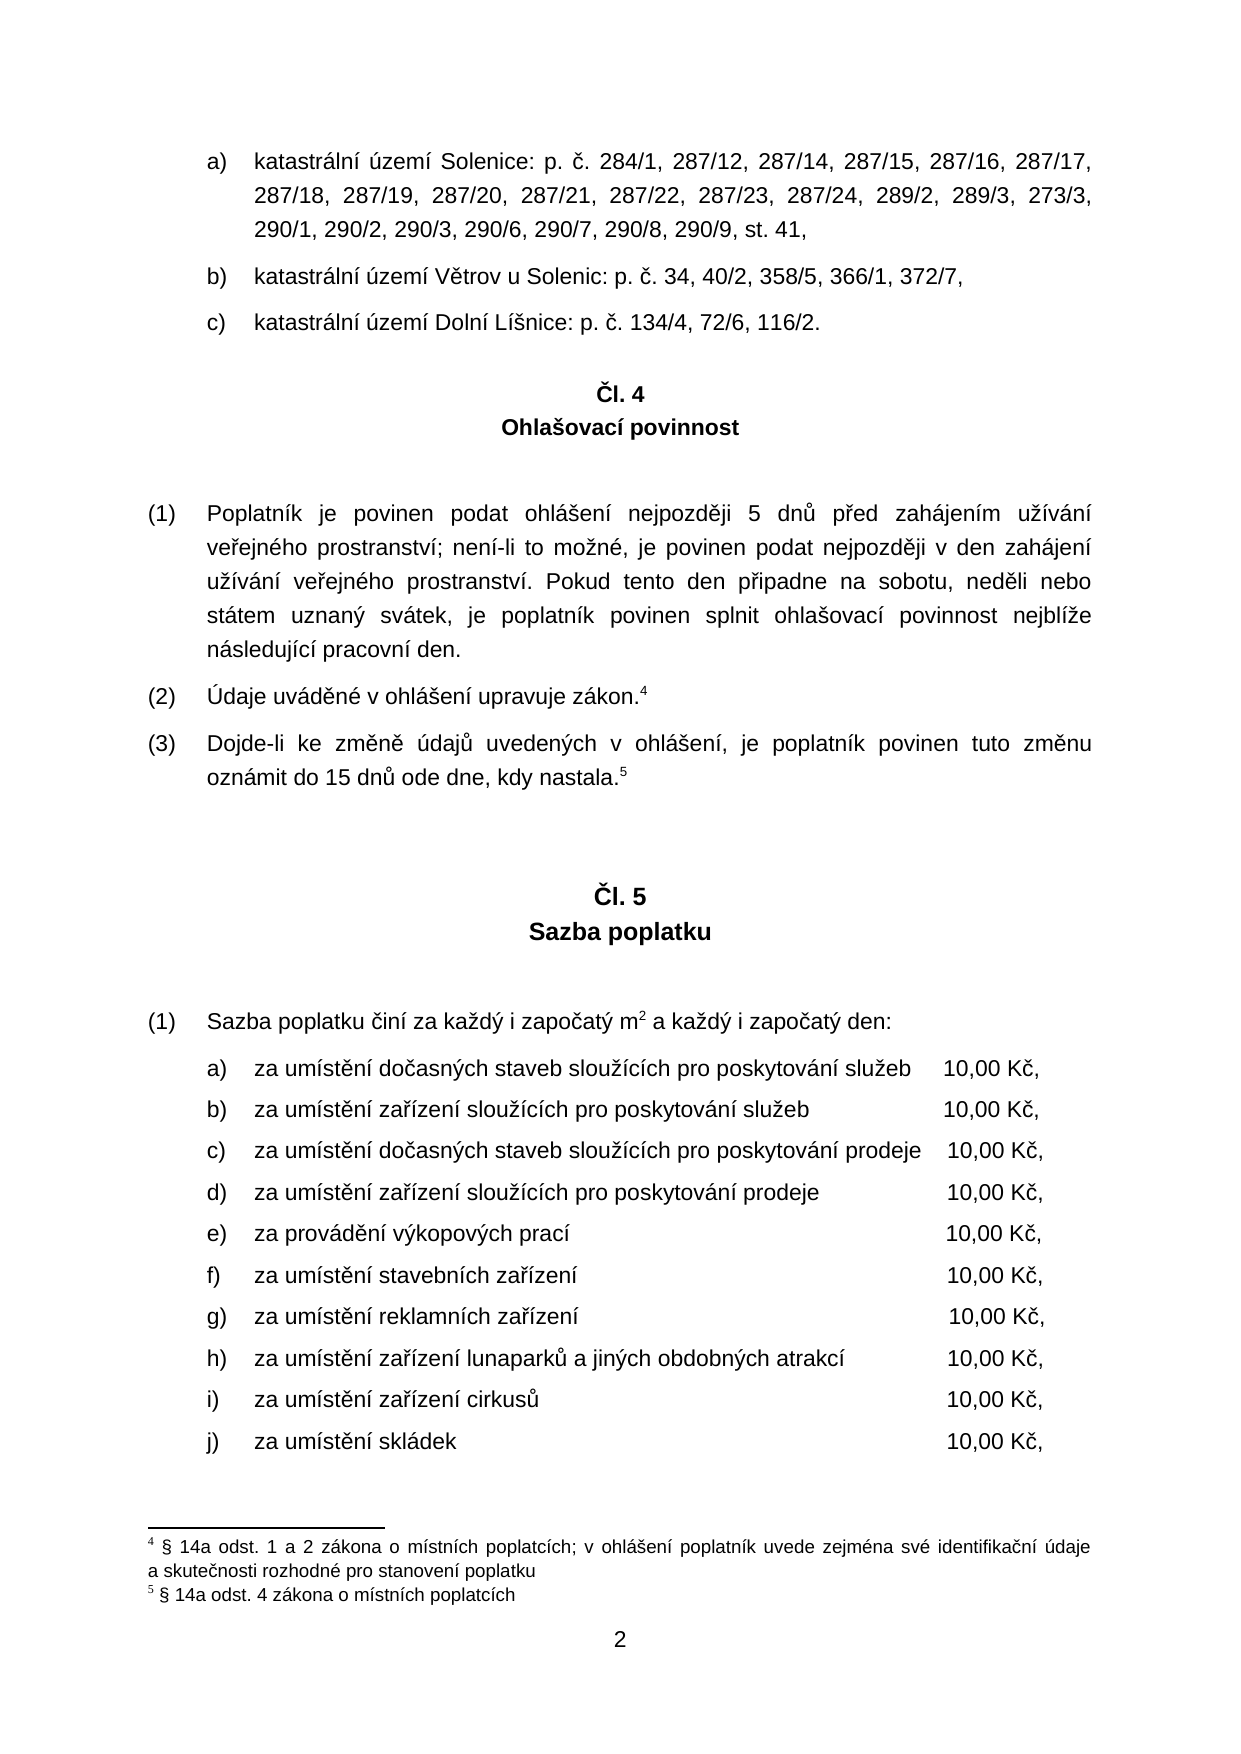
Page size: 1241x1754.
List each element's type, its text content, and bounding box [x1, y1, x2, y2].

text Sazba poplatku [148, 917, 1093, 946]
list za provádění výkopových prací 10,00 Kč, [207, 1220, 1093, 1247]
list za umístění zařízení lunaparků a jiných obdobných atrakcí 10,00 Kč, [207, 1345, 1093, 1371]
list Dojde-li ke změně údajů uvedených v ohlášení, je poplatník povinen tuto změnu oznámit do 15 dnů ode dne, kdy nastala. [148, 729, 1093, 790]
list katastrální území Dolní Líšnice: p. č. 134/4, 72/6, 116/2. [207, 309, 1093, 336]
list za umístění reklamních zařízení 10,00 Kč, [207, 1303, 1093, 1330]
list Poplatník je povinen podat ohlášení nejpozději 5 dnů před zahájením užívání veřejného prostranství; není-li to možné, je povinen podat nejpozději v den zahájení užívání veřejného prostranství. Pokud tento den připadne na sobotu, neděli nebo státem uznaný svátek, je poplatník povinen splnit ohlašovací povinnost nejblíže následující pracovní den. [148, 499, 1093, 663]
list katastrální území Solenice: p. č. 284/1, 287/12, 287/14, 287/15, 287/16, 287/17, 287/18, 287/19, 287/20, 287/21, 287/22, 287/23, 287/24, 289/2, 289/3, 273/3, 290/1, 290/2, 290/3, 290/6, 290/7, 290/8, 290/9, st. 41, [207, 148, 1093, 242]
list za umístění zařízení cirkusů 10,00 Kč, [207, 1386, 1093, 1413]
text Ohlašovací povinnost [148, 413, 1093, 440]
list Sazba poplatku činí za každý i započatý m2 a každý i započatý den: [148, 1008, 1093, 1034]
list za umístění zařízení sloužících pro poskytování služeb 10,00 Kč, [207, 1096, 1093, 1122]
text Čl. 4 [148, 381, 1093, 407]
list Údaje uváděné v ohlášení upravuje zákon. [148, 683, 1093, 709]
list za umístění dočasných staveb sloužících pro poskytování služeb 10,00 Kč, [207, 1054, 1093, 1081]
list za umístění skládek 10,00 Kč, [207, 1428, 1093, 1454]
list za umístění zařízení sloužících pro poskytování prodeje 10,00 Kč, [207, 1179, 1093, 1205]
list katastrální území Větrov u Solenic: p. č. 34, 40/2, 358/5, 366/1, 372/7, [207, 263, 1093, 289]
text Čl. 5 [148, 882, 1093, 911]
list za umístění stavebních zařízení 10,00 Kč, [207, 1262, 1093, 1288]
list za umístění dočasných staveb sloužících pro poskytování prodeje 10,00 Kč, [207, 1137, 1093, 1164]
